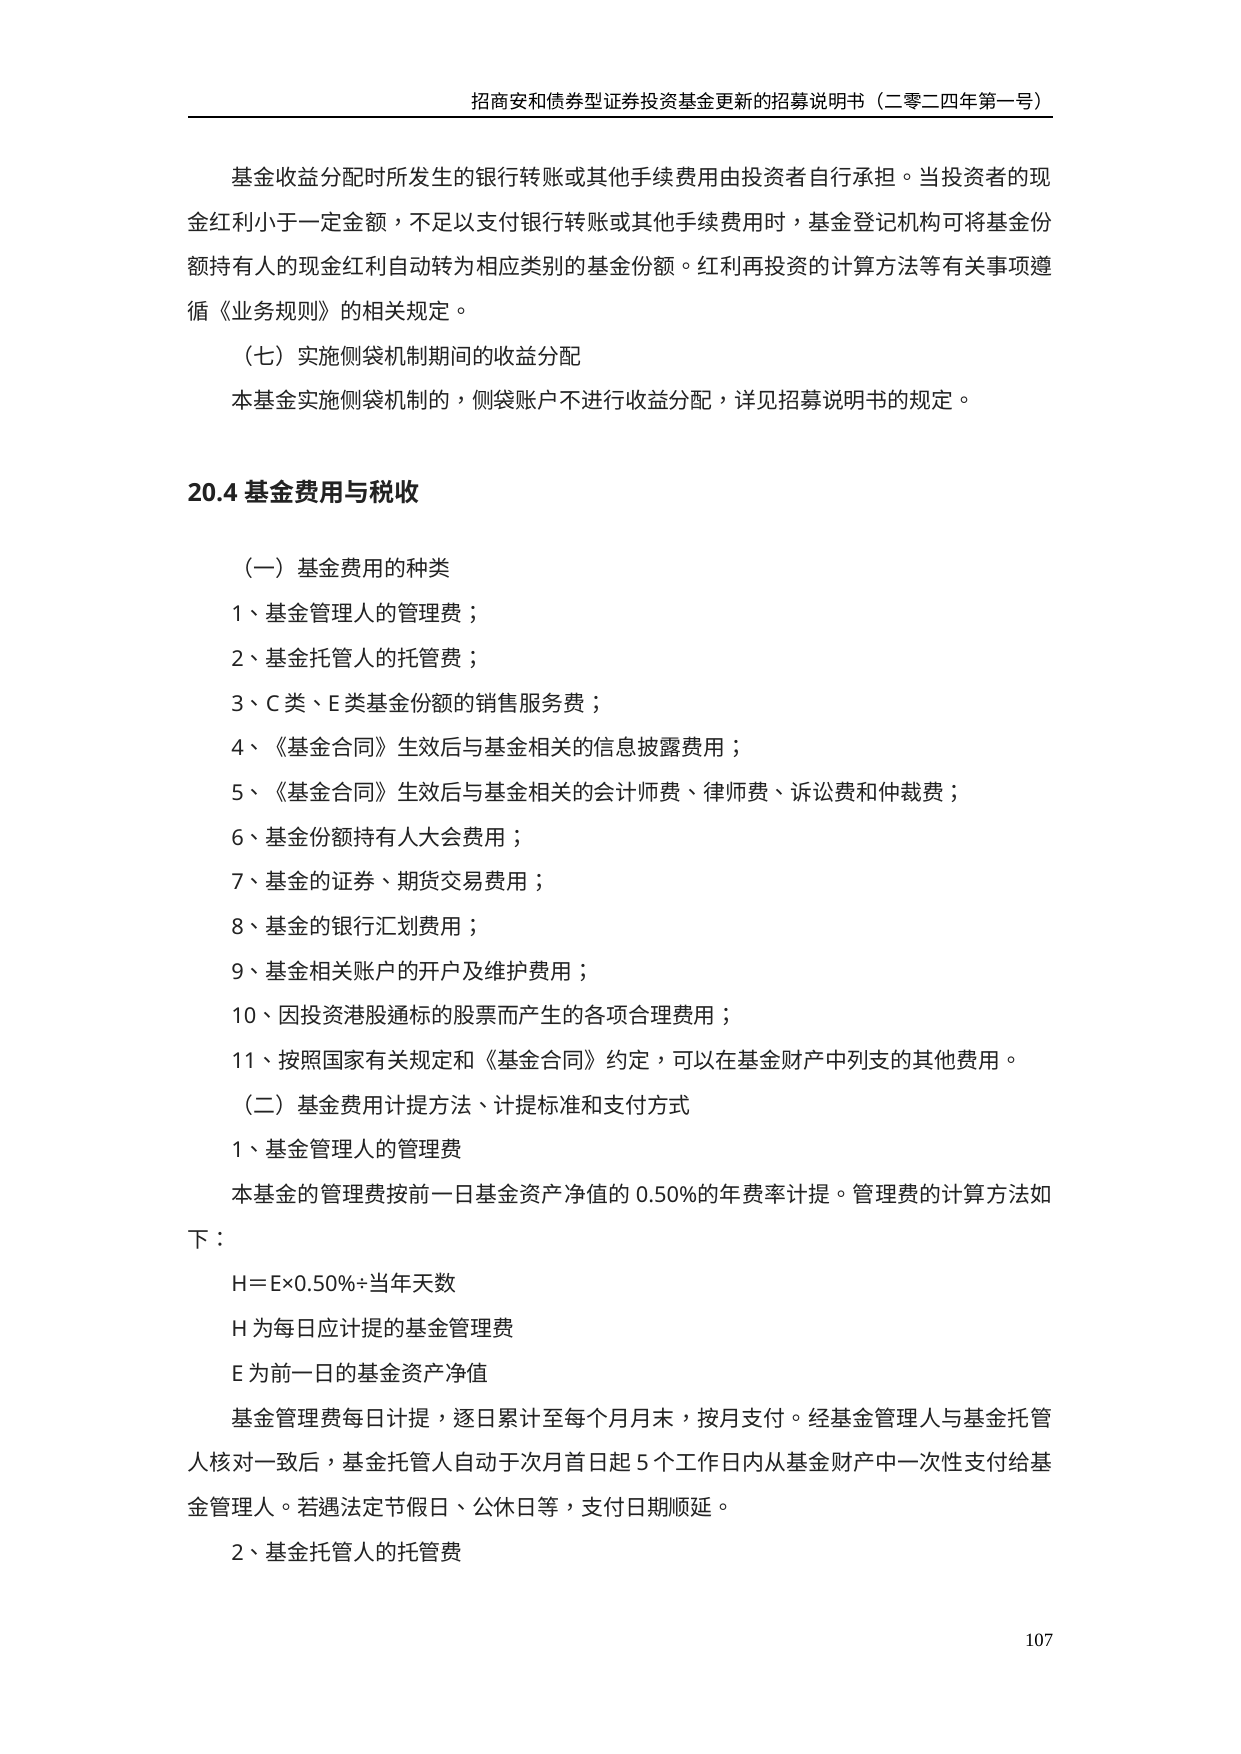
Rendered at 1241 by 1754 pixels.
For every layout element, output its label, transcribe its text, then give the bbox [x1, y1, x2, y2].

text （七）实施侧袋机制期间的收益分配 [187, 341, 1053, 371]
text 2、基金托管人的托管费 [187, 1537, 1053, 1566]
text （二）基金费用计提方法、计提标准和支付方式 [187, 1090, 1053, 1119]
text 1、基金管理人的管理费； [187, 598, 1053, 628]
text 7、基金的证券、期货交易费用； [187, 866, 1053, 896]
text 11、按照国家有关规定和《基金合同》约定，可以在基金财产中列支的其他费用。 [187, 1045, 1053, 1075]
text 基金收益分配时所发生的银行转账或其他手续费用由投资者自行承担。当投资者的现金红利小于一定金额，不足以支付银行转账或其他手续费用时，基金登记机构可将基金份额持有人的现金红利自动转为相应类别的基金份额。红利再投资的计算方法等有关事项遵循《业务规则》的相关规定。 [187, 162, 1053, 326]
text 5、《基金合同》生效后与基金相关的会计师费、律师费、诉讼费和仲裁费； [187, 777, 1053, 807]
text 1、基金管理人的管理费 [187, 1134, 1053, 1164]
text 6、基金份额持有人大会费用； [187, 822, 1053, 851]
text H＝E×0.50%÷当年天数 [187, 1268, 1053, 1298]
text 本基金的管理费按前一日基金资产净值的0.50%的年费率计提。管理费的计算方法如下： [187, 1179, 1053, 1253]
text H为每日应计提的基金管理费 [187, 1313, 1053, 1343]
text 20.4 基金费用与税收 [187, 459, 1053, 524]
text E为前一日的基金资产净值 [187, 1358, 1053, 1388]
text （一）基金费用的种类 [187, 553, 1053, 583]
text 8、基金的银行汇划费用； [187, 911, 1053, 941]
text 4、《基金合同》生效后与基金相关的信息披露费用； [187, 732, 1053, 762]
text 9、基金相关账户的开户及维护费用； [187, 956, 1053, 985]
text 基金管理费每日计提，逐日累计至每个月月末，按月支付。经基金管理人与基金托管人核对一致后，基金托管人自动于次月首日起5个工作日内从基金财产中一次性支付给基金管理人。若遇法定节假日、公休日等，支付日期顺延。 [187, 1402, 1053, 1522]
text 3、C类、E类基金份额的销售服务费； [187, 687, 1053, 717]
text 2、基金托管人的托管费； [187, 643, 1053, 673]
text 10、因投资港股通标的股票而产生的各项合理费用； [187, 1000, 1053, 1030]
text 本基金实施侧袋机制的，侧袋账户不进行收益分配，详见招募说明书的规定。 [187, 385, 1053, 415]
